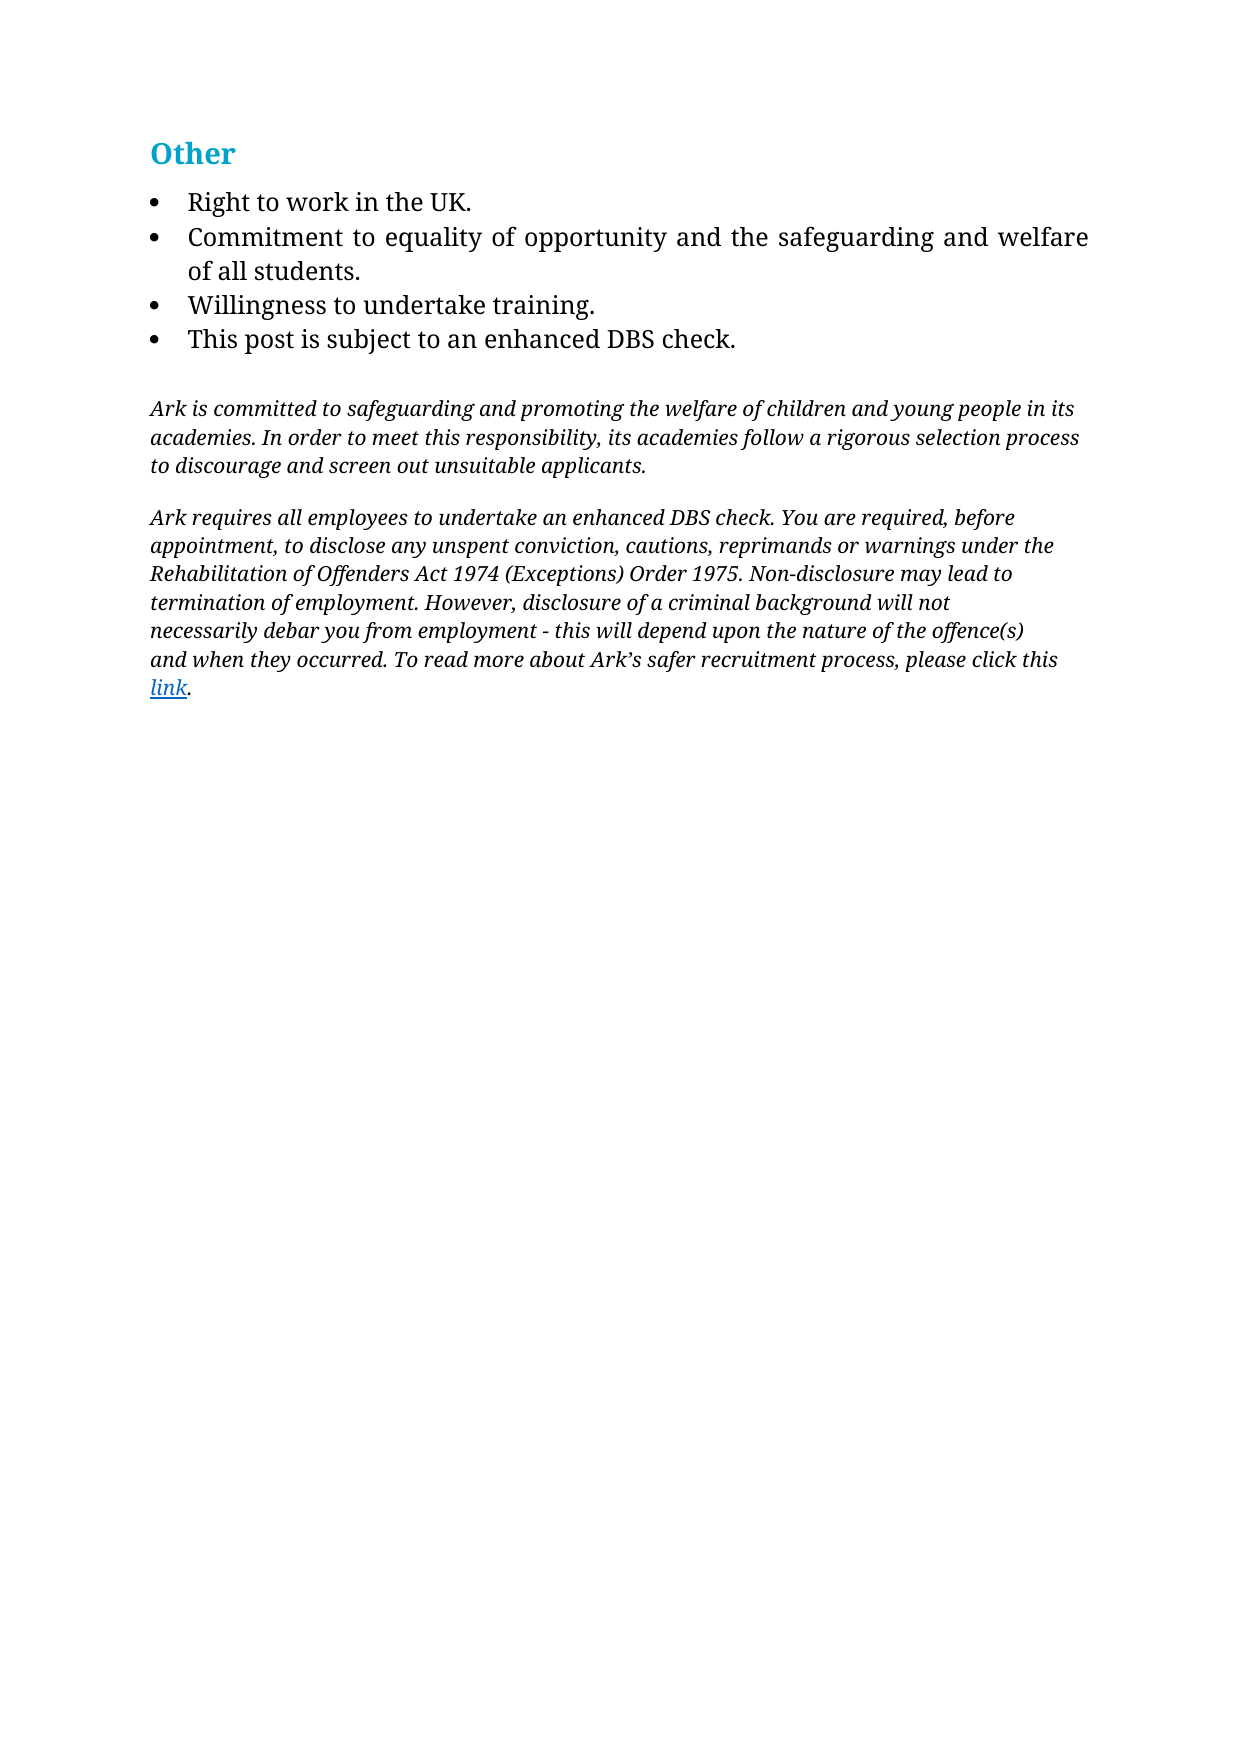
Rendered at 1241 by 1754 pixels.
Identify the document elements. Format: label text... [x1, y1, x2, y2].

list Right to work in the UK. [150, 185, 1090, 219]
text Ark is committed to safeguarding and promoting the welfare of children and young people in its academies. In order to meet this responsibility, its academies follow a rigorous selection process to discourage and screen out unsuitable applicants. [150, 394, 1090, 480]
list Willingness to undertake training. [150, 287, 1090, 321]
list This post is subject to an enhanced DBS check. [150, 321, 1090, 355]
subtitle Other [150, 133, 1090, 173]
list Commitment to equality of opportunity and the safeguarding and welfare of all students. [150, 219, 1090, 287]
text Ark requires all employees to undertake an enhanced DBS check. You are required, before appointment, to disclose any unspent conviction, cautions, reprimands or warnings under the Rehabilitation of Offenders Act 1974 (Exceptions) Order 1975. Non-disclosure may lead to termination of employment. However, disclosure of a criminal background will not necessarily debar you from employment - this will depend upon the nature of the offence(s) and when they occurred. To read more about Ark’s safer recruitment process, please click this link. [150, 503, 1062, 702]
